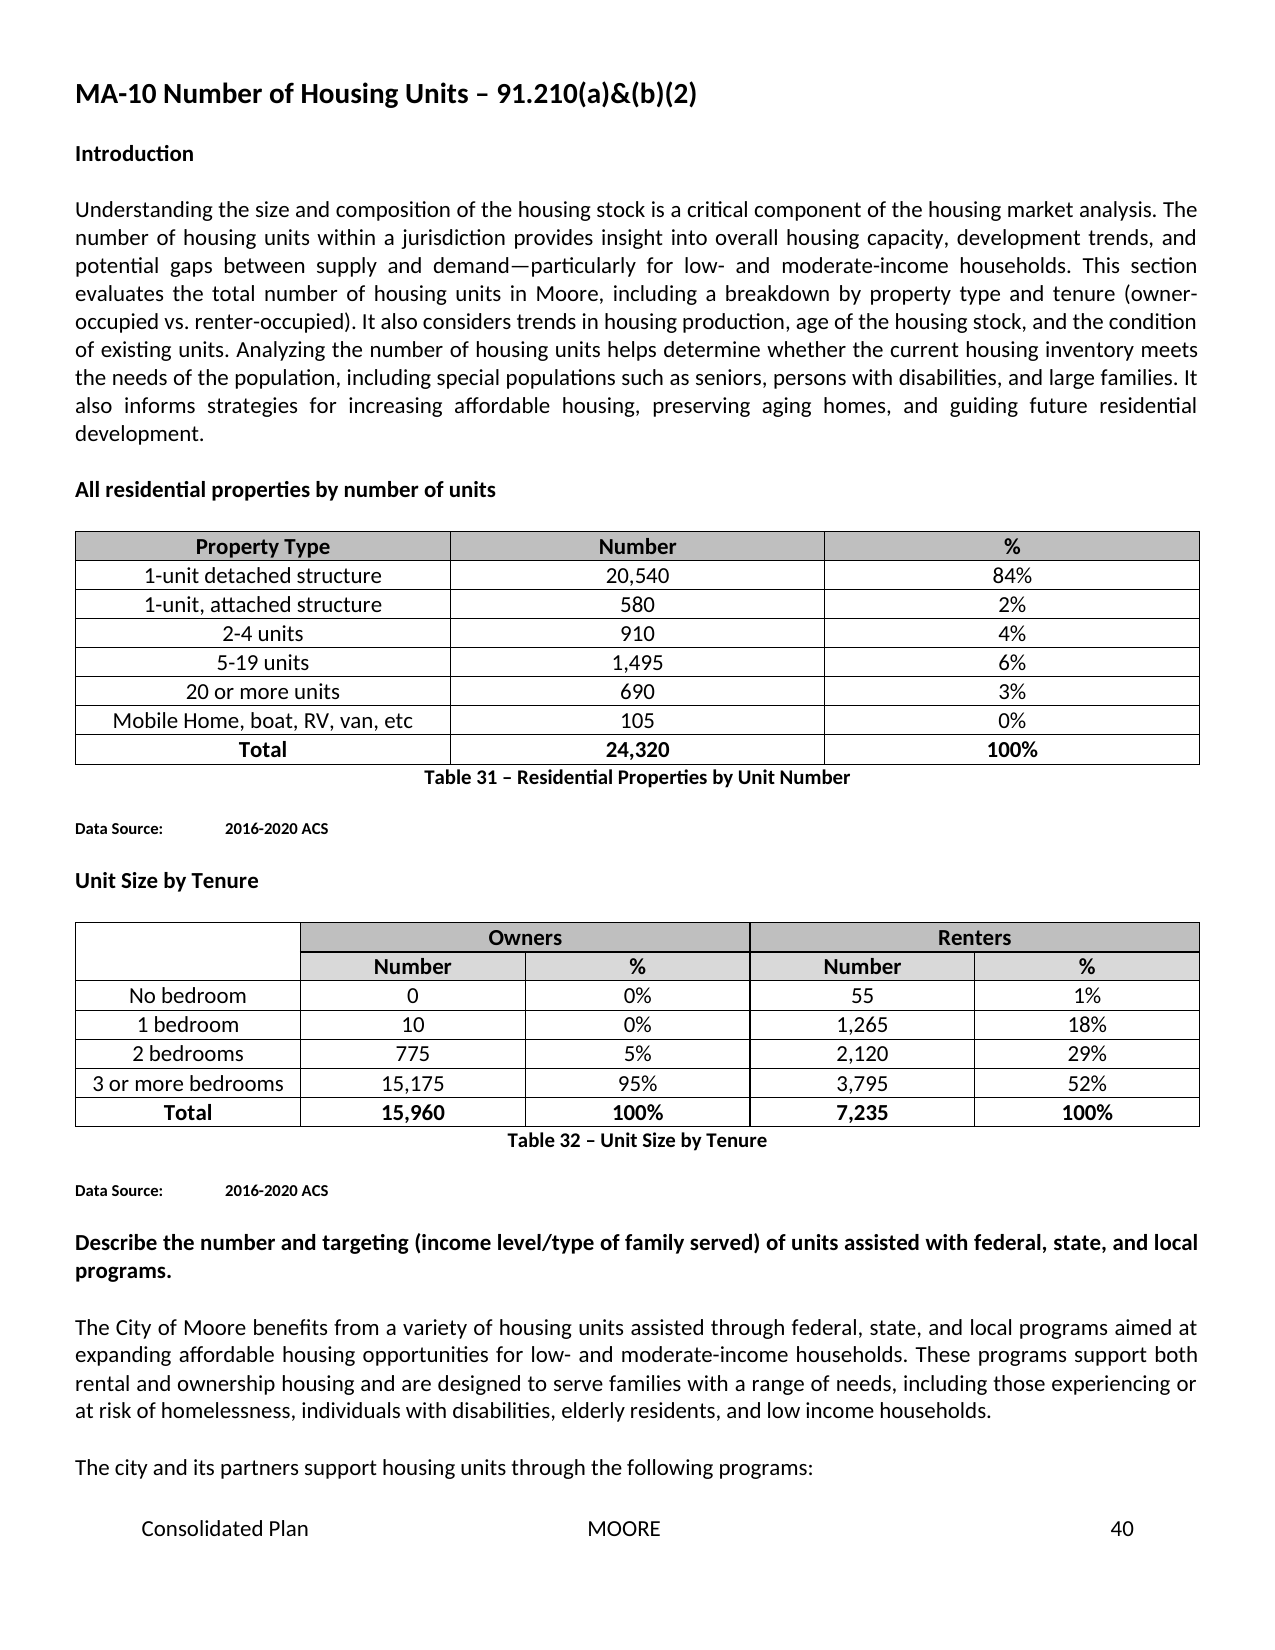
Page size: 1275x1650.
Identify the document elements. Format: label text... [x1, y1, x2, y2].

table_cell 2-4 units [76, 619, 450, 647]
table_cell 1,495 [451, 648, 824, 676]
table_header Property Type [76, 532, 450, 560]
table_cell 1-unit, attached structure [76, 590, 450, 618]
text Table 32 – Unit Size by Tenure [75, 1127, 1200, 1152]
table_cell 0% [825, 706, 1199, 734]
table_cell 20 or more units [76, 677, 450, 705]
text Describe the number and targeting (income level/type of family served) of units assisted with federal, state, and local programs. [75, 1228, 1200, 1284]
table_cell Total [76, 735, 450, 763]
table_cell 84% [825, 561, 1199, 589]
table_cell 5-19 units [76, 648, 450, 676]
table_header % [825, 532, 1199, 560]
table_cell 3 or more bedrooms [76, 1069, 300, 1097]
table_cell 2% [825, 590, 1199, 618]
text Data Source: 2016-2020 ACS [75, 818, 1200, 838]
table_cell 52% [975, 1069, 1199, 1097]
table_cell 10 [301, 1011, 525, 1038]
table_cell 3% [825, 677, 1199, 705]
table_cell 1 bedroom [76, 1011, 300, 1038]
table_cell 100% [526, 1098, 749, 1126]
table_cell Mobile Home, boat, RV, van, etc [76, 706, 450, 734]
table_cell % [975, 953, 1199, 980]
table_cell No bedroom [76, 981, 300, 1009]
text Unit Size by Tenure [75, 866, 1200, 894]
table_cell 100% [825, 735, 1199, 763]
table_header [76, 923, 300, 980]
table_cell 100% [975, 1098, 1199, 1126]
text Understanding the size and composition of the housing stock is a critical component of the housing market analysis. The number of housing units within a jurisdiction provides insight into overall housing capacity, development trends, and potential gaps between supply and demand—particularly for low- and moderate-income households. This section evaluates the total number of housing units in Moore, including a breakdown by property type and tenure (owner-occupied vs. renter-occupied). It also considers trends in housing production, age of the housing stock, and the condition of existing units. Analyzing the number of housing units helps determine whether the current housing inventory meets the needs of the population, including special populations such as seniors, persons with disabilities, and large families. It also informs strategies for increasing affordable housing, preserving aging homes, and guiding future residential development. [75, 195, 1200, 447]
table_cell 690 [451, 677, 824, 705]
table_cell 0% [526, 1011, 749, 1038]
table_cell 7,235 [751, 1098, 974, 1126]
table_cell 24,320 [451, 735, 824, 763]
table_cell 775 [301, 1040, 525, 1068]
table_header Renters [751, 923, 1199, 951]
text The city and its partners support housing units through the following programs: [75, 1453, 1200, 1481]
table_cell 15,960 [301, 1098, 525, 1126]
table_header Owners [301, 923, 749, 951]
table_cell 18% [975, 1011, 1199, 1038]
table_cell Total [76, 1098, 300, 1126]
table_cell 0 [301, 981, 525, 1009]
table_cell 20,540 [451, 561, 824, 589]
table_cell 1% [975, 981, 1199, 1009]
text All residential properties by number of units [75, 475, 1200, 503]
table_header Number [451, 532, 824, 560]
table_cell 910 [451, 619, 824, 647]
text The City of Moore benefits from a variety of housing units assisted through federal, state, and local programs aimed at expanding affordable housing opportunities for low- and moderate-income households. These programs support both rental and ownership housing and are designed to serve families with a range of needs, including those experiencing or at risk of homelessness, individuals with disabilities, elderly residents, and low income households. [75, 1313, 1200, 1425]
table_cell 4% [825, 619, 1199, 647]
table_cell 2,120 [751, 1040, 974, 1068]
table_cell 3,795 [751, 1069, 974, 1097]
table_cell Number [751, 953, 974, 980]
table_cell 105 [451, 706, 824, 734]
text Table 31 – Residential Properties by Unit Number [75, 765, 1200, 790]
table_cell 2 bedrooms [76, 1040, 300, 1068]
table_cell 1-unit detached structure [76, 561, 450, 589]
table_cell 6% [825, 648, 1199, 676]
text Data Source: 2016-2020 ACS [75, 1180, 1200, 1201]
text MA-10 Number of Housing Units – 91.210(a)&(b)(2) [75, 75, 1200, 111]
table_cell % [526, 953, 749, 980]
text Introduction [75, 139, 1200, 167]
table_cell 5% [526, 1040, 749, 1068]
table_cell 15,175 [301, 1069, 525, 1097]
table_cell 580 [451, 590, 824, 618]
table_cell 29% [975, 1040, 1199, 1068]
table_cell 55 [751, 981, 974, 1009]
table_cell 95% [526, 1069, 749, 1097]
table_cell 0% [526, 981, 749, 1009]
table_cell Number [301, 953, 525, 980]
table_cell 1,265 [751, 1011, 974, 1038]
